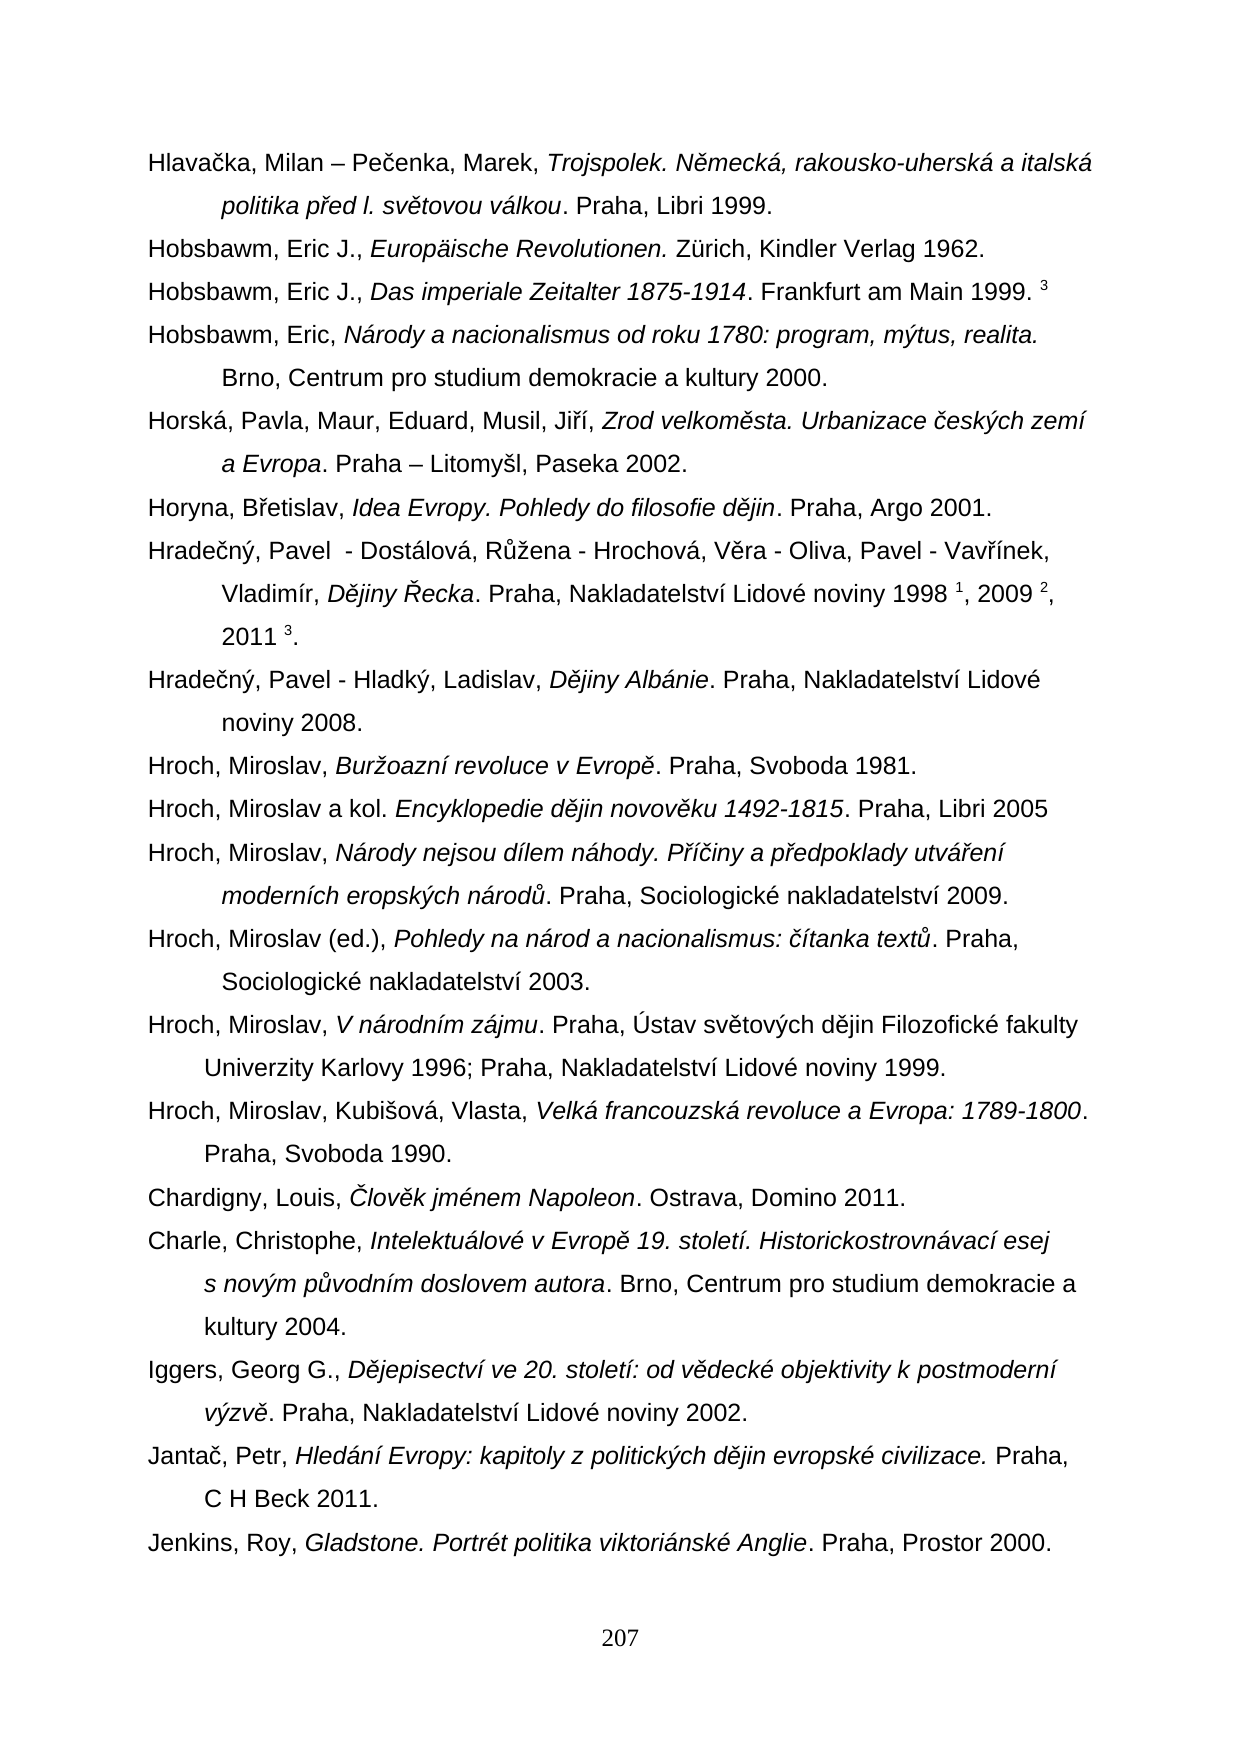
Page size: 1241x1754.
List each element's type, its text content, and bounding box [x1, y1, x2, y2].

text noviny 2008. [148, 708, 1093, 737]
text moderních eropských národů. Praha, Sociologické nakladatelství 2009. [148, 881, 1093, 909]
text 2011 3. [148, 622, 1093, 651]
text Hobsbawm, Eric J., Das imperiale Zeitalter 1875-1914. Frankfurt am Main 1999. 3 [148, 277, 1093, 306]
text Brno, Centrum pro studium demokracie a kultury 2000. [148, 363, 1093, 392]
text Hroch, Miroslav, Buržoazní revoluce v Evropě. Praha, Svoboda 1981. [148, 751, 1093, 780]
text Praha, Svoboda 1990. [148, 1139, 1093, 1168]
text politika před l. světovou válkou. Praha, Libri 1999. Hobsbawm, Eric J., Europäische Revolutionen. Zürich, Kindler Verlag 1962. [148, 191, 1093, 263]
text Hroch, Miroslav, V národním zájmu. Praha, Ústav světových dějin Filozofické fakulty [148, 1010, 1093, 1039]
text Hroch, Miroslav a kol. Encyklopedie dějin novověku 1492-1815. Praha, Libri 2005 [148, 794, 1093, 823]
text Univerzity Karlovy 1996; Praha, Nakladatelství Lidové noviny 1999. Hroch, Miroslav, Kubišová, Vlasta, Velká francouzská revoluce a Evropa: 1789-1800. [148, 1053, 1093, 1125]
text Jenkins, Roy, Gladstone. Portrét politika viktoriánské Anglie. Praha, Prostor 2000. [148, 1528, 1093, 1556]
text Sociologické nakladatelství 2003. [148, 967, 1093, 996]
text Hobsbawm, Eric, Národy a nacionalismus od roku 1780: program, mýtus, realita. [148, 320, 1093, 349]
text Hroch, Miroslav, Národy nejsou dílem náhody. Příčiny a předpoklady utváření [148, 838, 1093, 866]
text Hroch, Miroslav (ed.), Pohledy na národ a nacionalismus: čítanka textů. Praha, [148, 924, 1093, 953]
text Hlavačka, Milan – Pečenka, Marek, Trojspolek. Německá, rakousko-uherská a italská [148, 148, 1093, 176]
text výzvě. Praha, Nakladatelství Lidové noviny 2002. [204, 1398, 1093, 1427]
text Hradečný, Pavel - Dostálová, Růžena - Hrochová, Věra - Oliva, Pavel - Vavřínek, [148, 536, 1093, 564]
text Chardigny, Louis, Člověk jménem Napoleon. Ostrava, Domino 2011. [148, 1183, 1093, 1211]
text Hradečný, Pavel - Hladký, Ladislav, Dějiny Albánie. Praha, Nakladatelství Lidové [148, 665, 1093, 694]
text Vladimír, Dějiny Řecka. Praha, Nakladatelství Lidové noviny 1998 1, 2009 2, [148, 579, 1093, 608]
text a Evropa. Praha – Litomyšl, Paseka 2002. Horyna, Břetislav, Idea Evropy. Pohledy do filosofie dějin. Praha, Argo 2001. [148, 449, 1093, 521]
text Charle, Christophe, Intelektuálové v Evropě 19. století. Historickostrovnávací esej [148, 1226, 1093, 1254]
text Horská, Pavla, Maur, Eduard, Musil, Jiří, Zrod velkoměsta. Urbanizace českých zemí [148, 406, 1093, 435]
text Jantač, Petr, Hledání Evropy: kapitoly z politických dějin evropské civilizace. Praha, C H Beck 2011. [148, 1441, 1093, 1513]
text s novým původním doslovem autora. Brno, Centrum pro studium demokracie a kultury 2004. [204, 1269, 1093, 1341]
text Iggers, Georg G., Dějepisectví ve 20. století: od vědecké objektivity k postmoderní [148, 1355, 1093, 1384]
